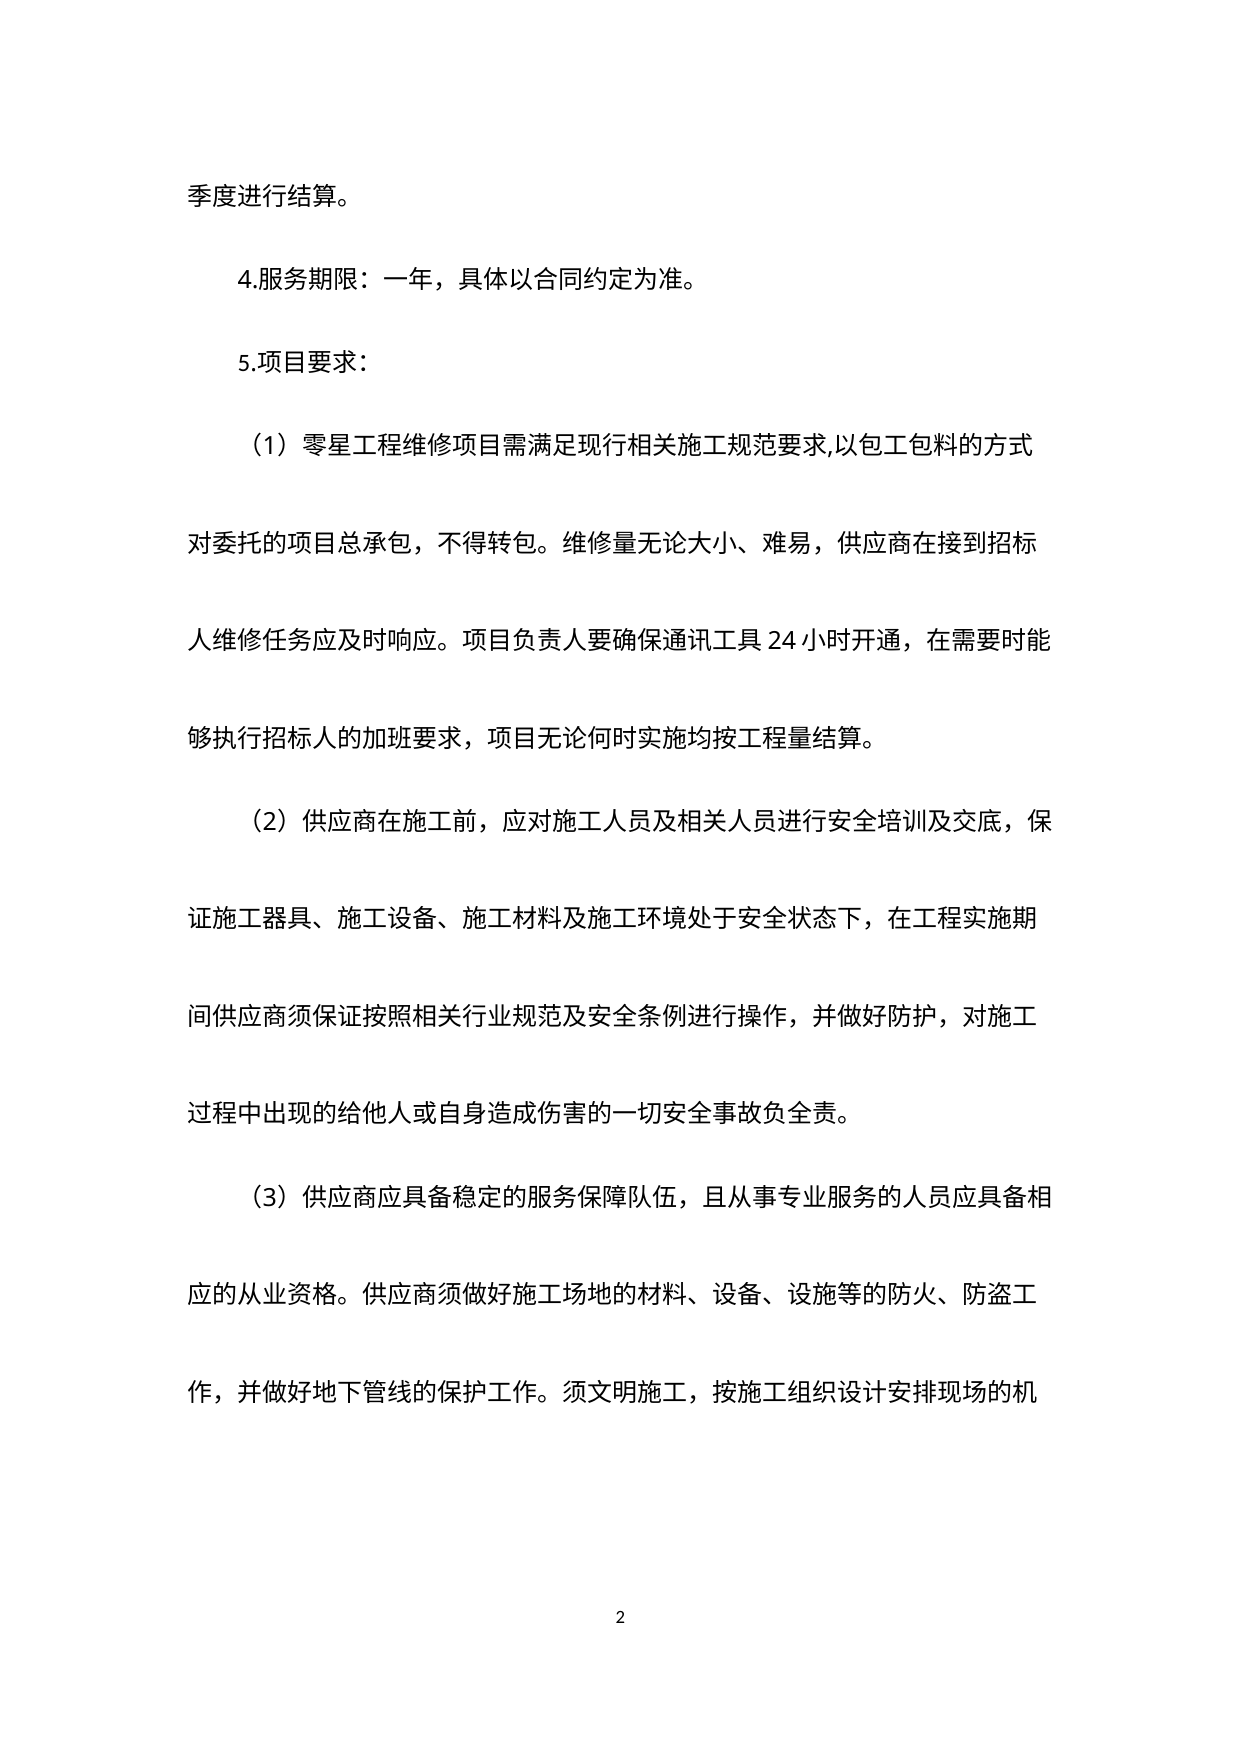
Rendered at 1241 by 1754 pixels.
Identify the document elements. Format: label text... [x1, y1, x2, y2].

text （1）零星工程维修项目需满足现行相关施工规范要求,以包工包料的方式对委托的项目总承包，不得转包。维修量无论大小、难易，供应商在接到招标人维修任务应及时响应。项目负责人要确保通讯工具24小时开通，在需要时能够执行招标人的加班要求，项目无论何时实施均按工程量结算。 [187, 411, 1053, 769]
text （2）供应商在施工前，应对施工人员及相关人员进行安全培训及交底，保证施工器具、施工设备、施工材料及施工环境处于安全状态下，在工程实施期间供应商须保证按照相关行业规范及安全条例进行操作，并做好防护，对施工过程中出现的给他人或自身造成伤害的一切安全事故负全责。 [187, 787, 1053, 1144]
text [187, 1163, 1053, 1423]
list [187, 162, 1053, 227]
text 5.项目要求： [187, 328, 1053, 393]
list 4.服务期限：一年，具体以合同约定为准。 [187, 245, 1053, 310]
